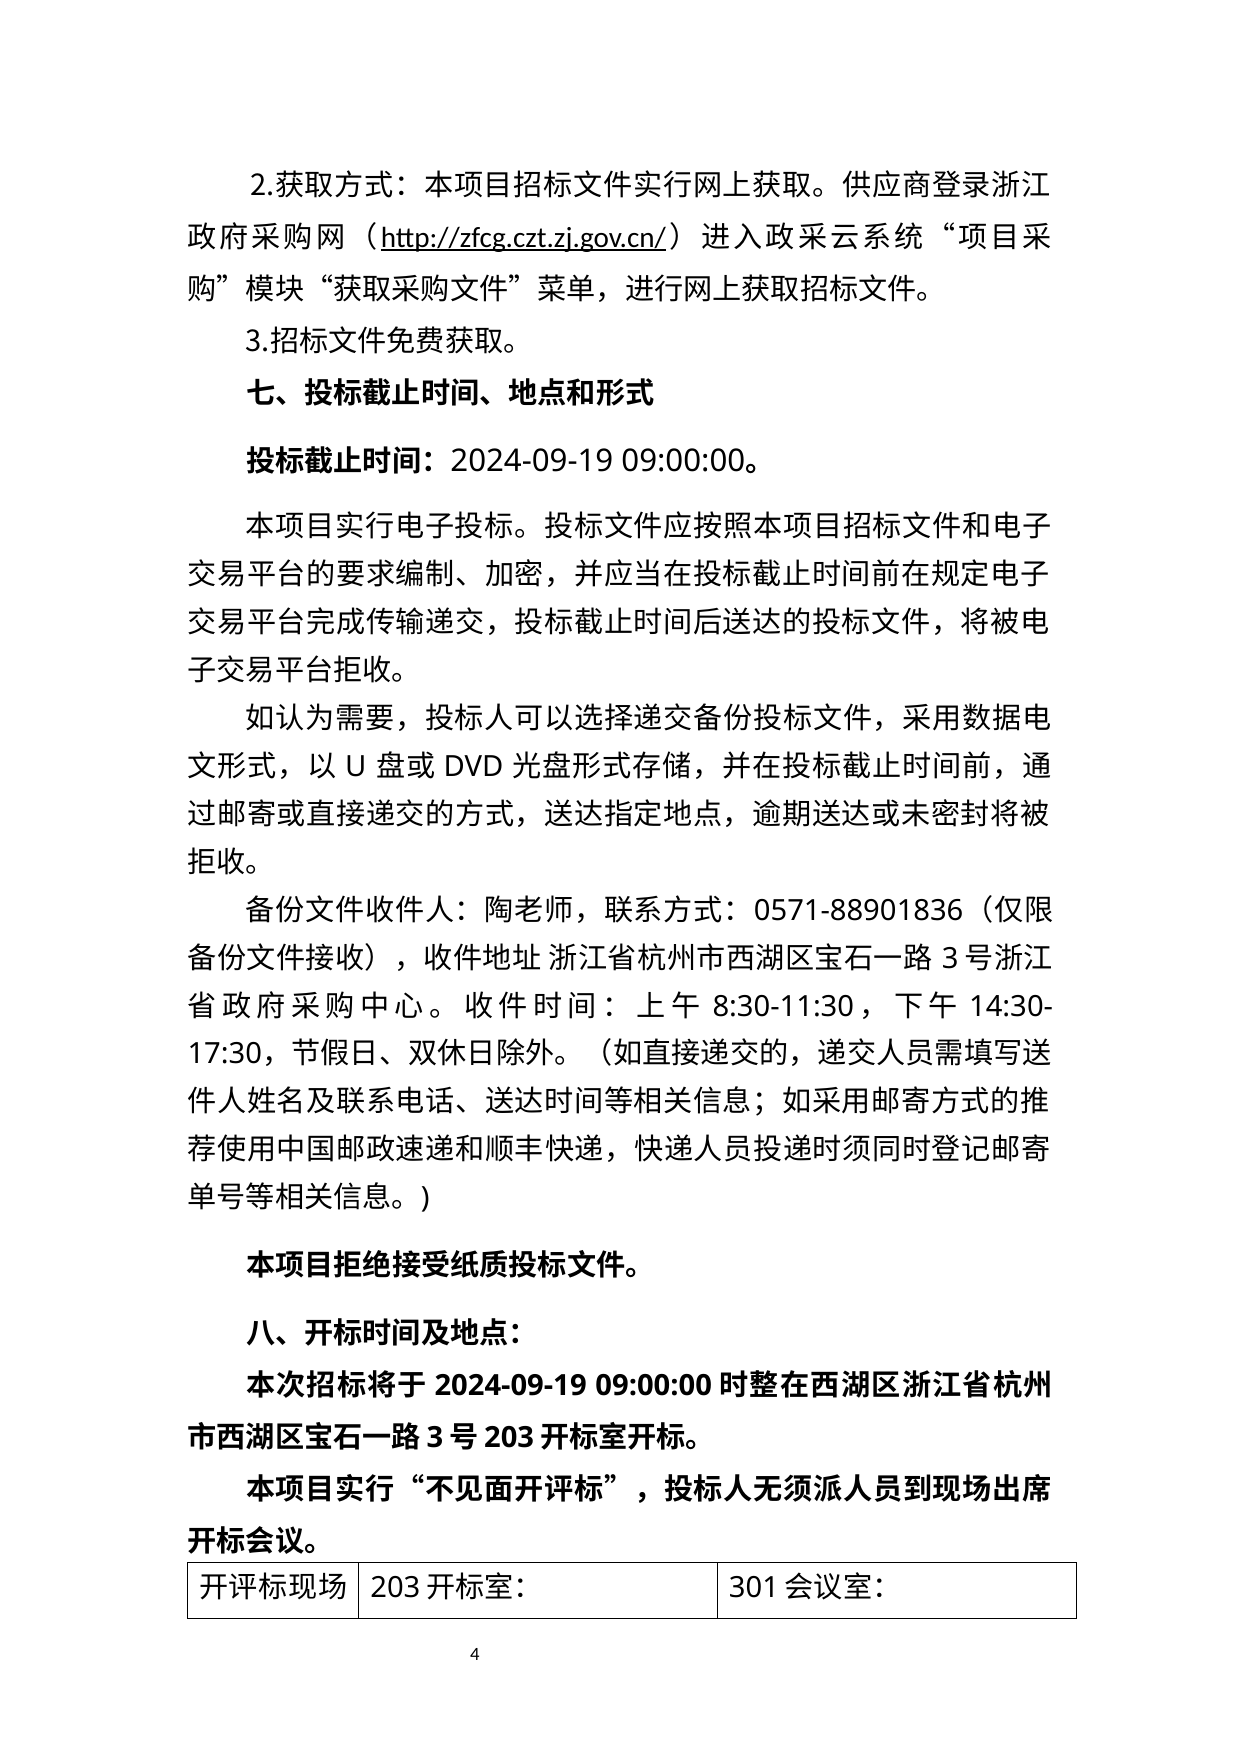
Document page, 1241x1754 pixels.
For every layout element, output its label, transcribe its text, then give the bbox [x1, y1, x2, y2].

text 本项目实行电子投标。投标文件应按照本项目招标文件和电子交易平台的要求编制、加密，并应当在投标截止时间前在规定电子交易平台完成传输递交，投标截止时间后送达的投标文件，将被电子交易平台拒收。 [187, 498, 1053, 690]
text 本项目拒绝接受纸质投标文件。 [187, 1233, 1053, 1286]
table_header 开评标现场咨询电话 [188, 1563, 358, 1618]
text 八、开标时间及地点： [187, 1302, 1053, 1354]
text 如认为需要，投标人可以选择递交备份投标文件，采用数据电文形式，以 U 盘或 DVD 光盘形式存储，并在投标截止时间前，通过邮寄或直接递交的方式，送达指定地点，逾期送达或未密封将被拒收。 [187, 690, 1053, 882]
text 3.招标文件免费获取。 [187, 310, 1053, 362]
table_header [718, 1563, 1076, 1618]
text 备份文件收件人：陶老师，联系方式：0571-88901836（仅限备份文件接收），收件地址 浙江省杭州市西湖区宝石一路3号浙江省政府采购中心。收件时间：上午8:30-11:30，下午14:30-17:30，节假日、双休日除外。（如直接递交的，递交人员需填写送件人姓名及联系电话、送达时间等相关信息；如采用邮寄方式的推荐使用中国邮政速递和顺丰快递，快递人员投递时须同时登记邮寄单号等相关信息。) [187, 882, 1053, 1217]
text 2.获取方式：本项目招标文件实行网上获取。供应商登录浙江政府采购网（http://zfcg.czt.zj.gov.cn/）进入政采云系统“项目采购”模块“获取采购文件”菜单，进行网上获取招标文件。 [187, 153, 1053, 310]
text 七、投标截止时间、地点和形式 [187, 362, 1053, 414]
text 本项目实行“不见面开评标”，投标人无须派人员到现场出席开标会议。 [187, 1458, 1053, 1562]
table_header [359, 1563, 717, 1618]
text 投标截止时间：2024-09-19 09:00:00。 [187, 430, 1053, 482]
text 本次招标将于2024-09-19 09:00:00时整在西湖区浙江省杭州市西湖区宝石一路3号203开标室开标。 [187, 1354, 1053, 1458]
